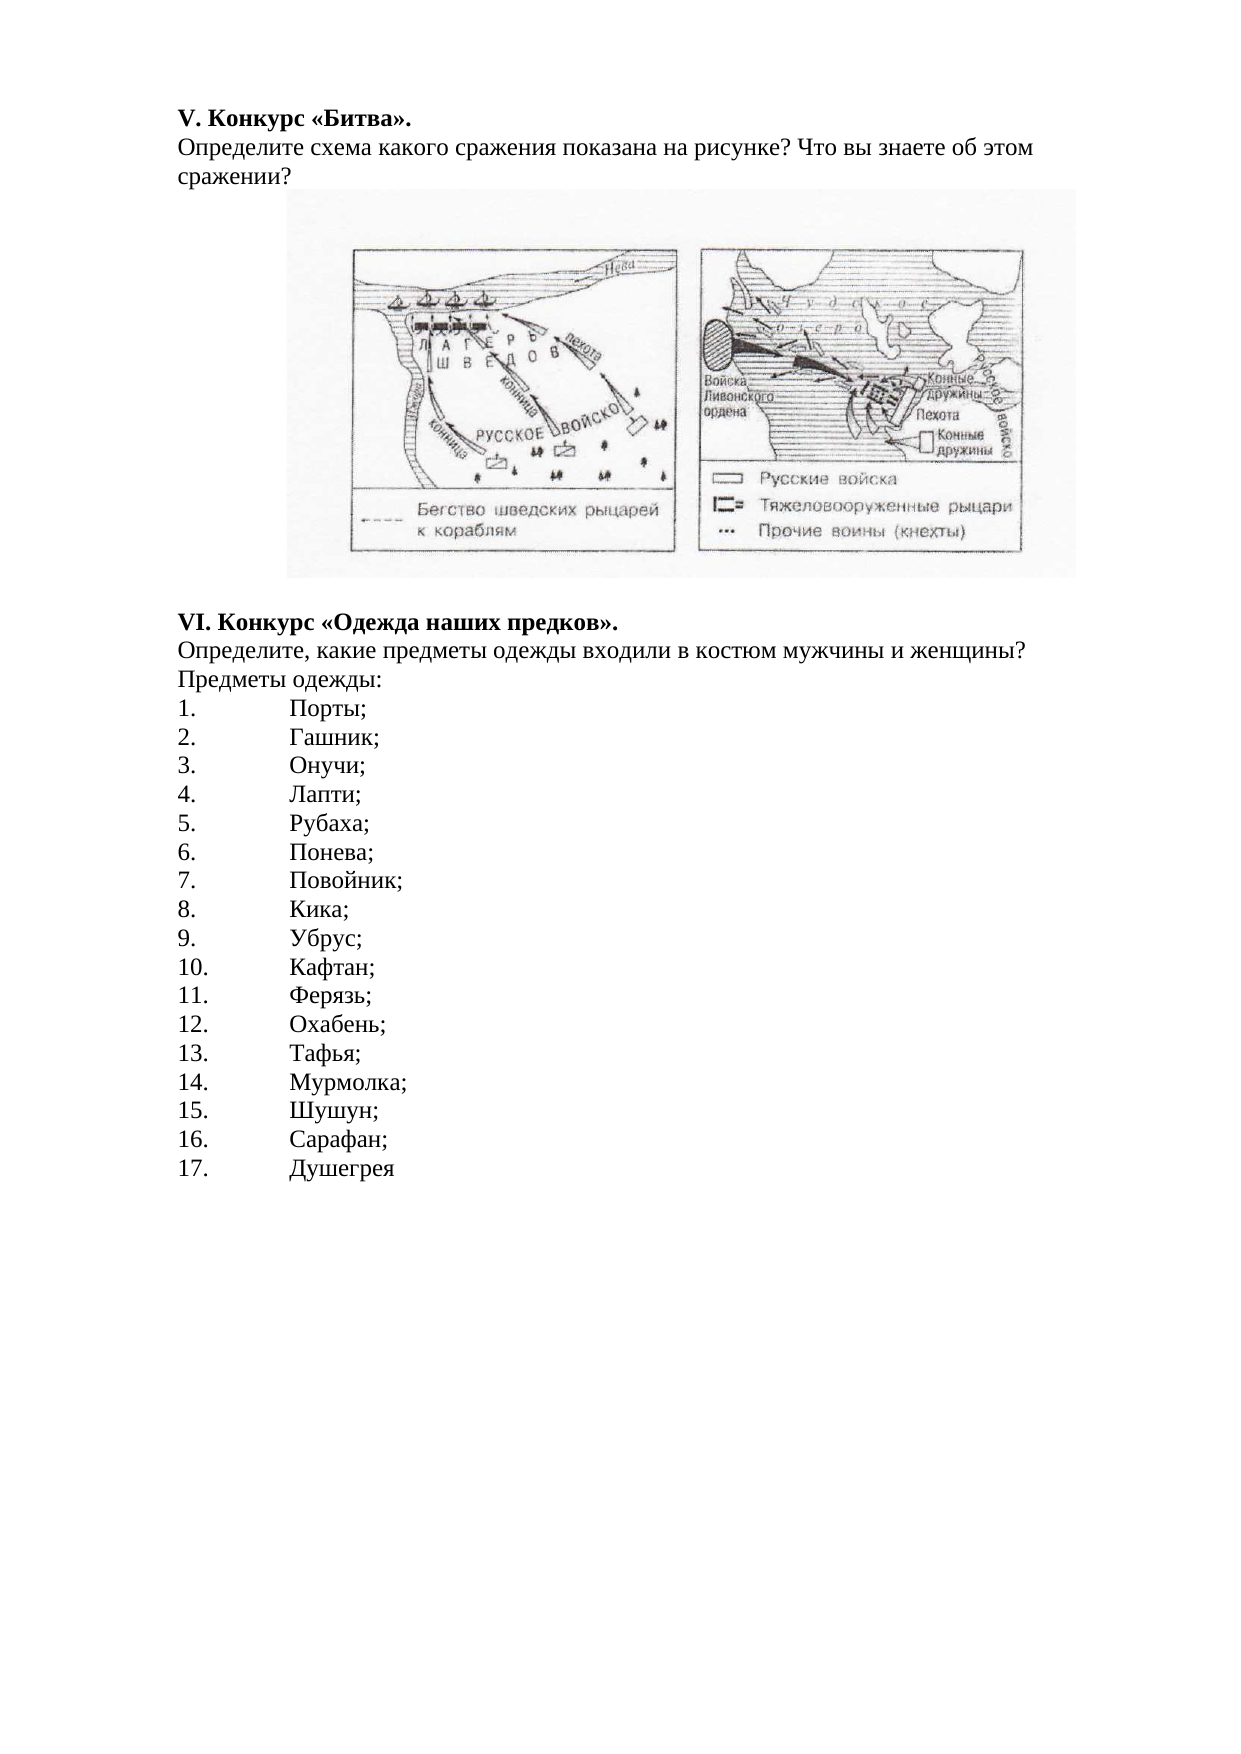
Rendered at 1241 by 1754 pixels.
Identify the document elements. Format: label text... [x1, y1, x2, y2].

text VI. Конкурс «Одежда наших предков». [177, 607, 1152, 635]
list Тафья; [177, 1038, 1152, 1067]
text V. Конкурс «Битва». [177, 103, 1152, 132]
list Убрус; [177, 923, 1152, 952]
list Сарафан; [177, 1124, 1152, 1153]
list Онучи; [177, 750, 1152, 779]
list Гашник; [177, 722, 1152, 750]
text Предметы одежды: [177, 664, 1152, 693]
list Мурмолка; [177, 1067, 1152, 1095]
list Кафтан; [177, 952, 1152, 980]
list Повойник; [177, 865, 1152, 894]
list Душегрея [177, 1153, 1152, 1182]
list Ферязь; [177, 980, 1152, 1009]
list Понева; [177, 837, 1152, 865]
list Рубаха; [177, 808, 1152, 837]
picture [286, 189, 1077, 578]
list Кика; [177, 894, 1152, 923]
list Охабень; [177, 1009, 1152, 1038]
text Определите схема какого сражения показана на рисунке? Что вы знаете об этом cражении? [177, 132, 1152, 190]
text Определите, какие предметы одежды входили в костюм мужчины и женщины? [177, 635, 1152, 664]
list Шушун; [177, 1095, 1152, 1124]
list Порты; [177, 693, 1152, 722]
list Лапти; [177, 779, 1152, 808]
